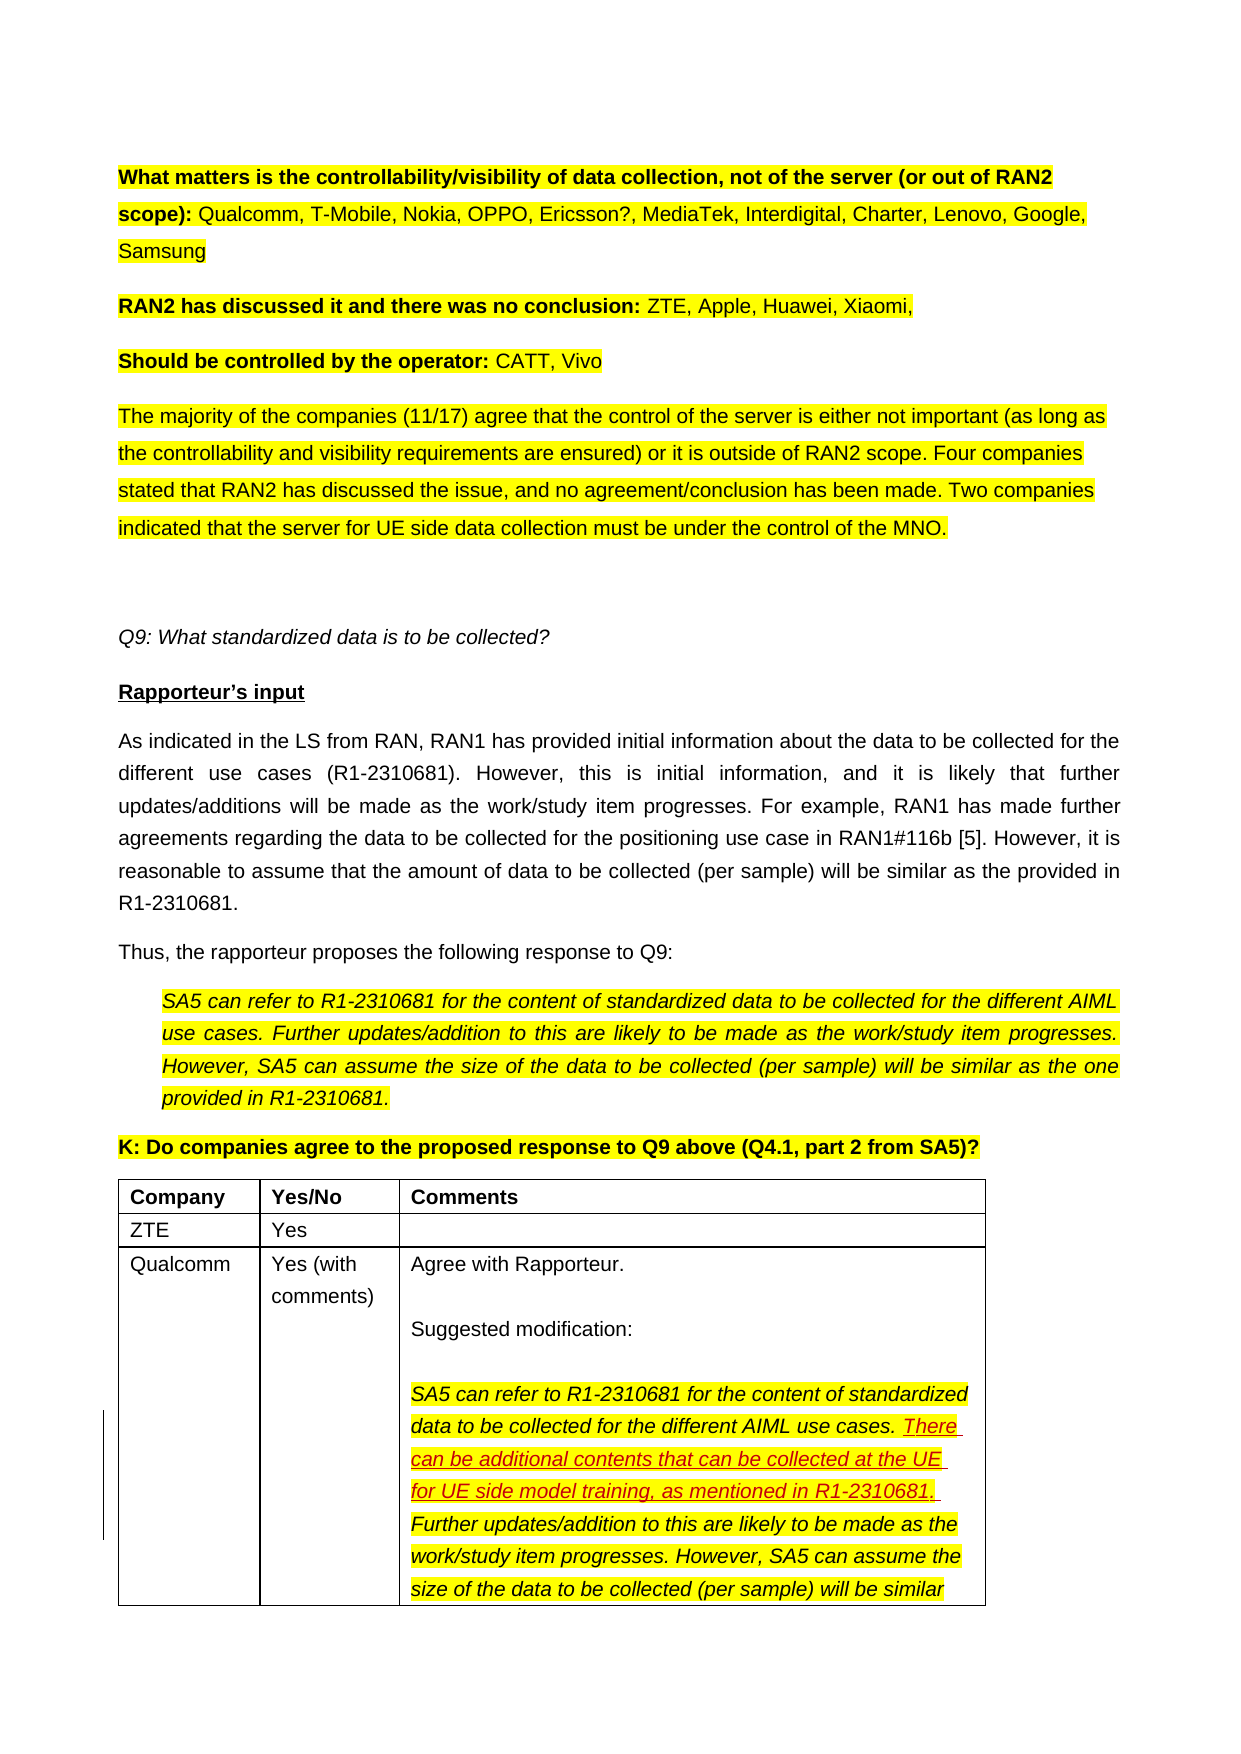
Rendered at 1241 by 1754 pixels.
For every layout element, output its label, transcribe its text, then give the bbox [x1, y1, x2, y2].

table_header Comments [400, 1180, 985, 1213]
table_cell Yes [261, 1214, 399, 1246]
table_cell ZTE [119, 1214, 259, 1246]
table_header Company [119, 1180, 259, 1213]
table_cell [400, 1214, 985, 1246]
text Rapporteur’s input [118, 676, 1122, 708]
table_header Yes/No [261, 1180, 399, 1213]
text As indicated in the LS from RAN, RAN1 has provided initial information about the data to be collected for the different use cases (R1-2310681). However, this is initial information, and it is likely that further updates/additions will be made as the work/study item progresses. For example, RAN1 has made further agreements regarding the data to be collected for the positioning use case in RAN1#116b [5]. However, it is reasonable to assume that the amount of data to be collected (per sample) will be similar as the provided in R1-2310681. [118, 724, 1122, 919]
text RAN2 has discussed it and there was no conclusion: ZTE, Apple, Huawei, Xiaomi, [118, 290, 1122, 322]
text K: Do companies agree to the proposed response to Q9 above (Q4.1, part 2 from SA5)? [118, 1131, 1122, 1163]
text Thus, the rapporteur proposes the following response to Q9: [118, 936, 1122, 968]
text What matters is the controllability/visibility of data collection, not of the server (or out of RAN2 scope): Qualcomm, T-Mobile, Nokia, OPPO, Ericsson?, MediaTek, Interdigital, Charter, Lenovo, Google, Samsung [118, 160, 1122, 267]
text Q9: What standardized data is to be collected? [118, 621, 1122, 653]
table_cell Yes (with comments) [261, 1248, 399, 1605]
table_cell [400, 1248, 985, 1605]
text The majority of the companies (11/17) agree that the control of the server is either not important (as long as the controllability and visibility requirements are ensured) or it is outside of RAN2 scope. Four companies stated that RAN2 has discussed the issue, and no agreement/conclusion has been made. Two companies indicated that the server for UE side data collection must be under the control of the MNO. [118, 399, 1122, 544]
text SA5 can refer to R1-2310681 for the content of standardized data to be collected for the different AIML use cases. Further updates/addition to this are likely to be made as the work/study item progresses. However, SA5 can assume the size of the data to be collected (per sample) will be similar as the one provided in R1-2310681. [162, 984, 1122, 1114]
text Should be controlled by the operator: CATT, Vivo [118, 344, 1122, 377]
table_cell Qualcomm [119, 1248, 259, 1605]
